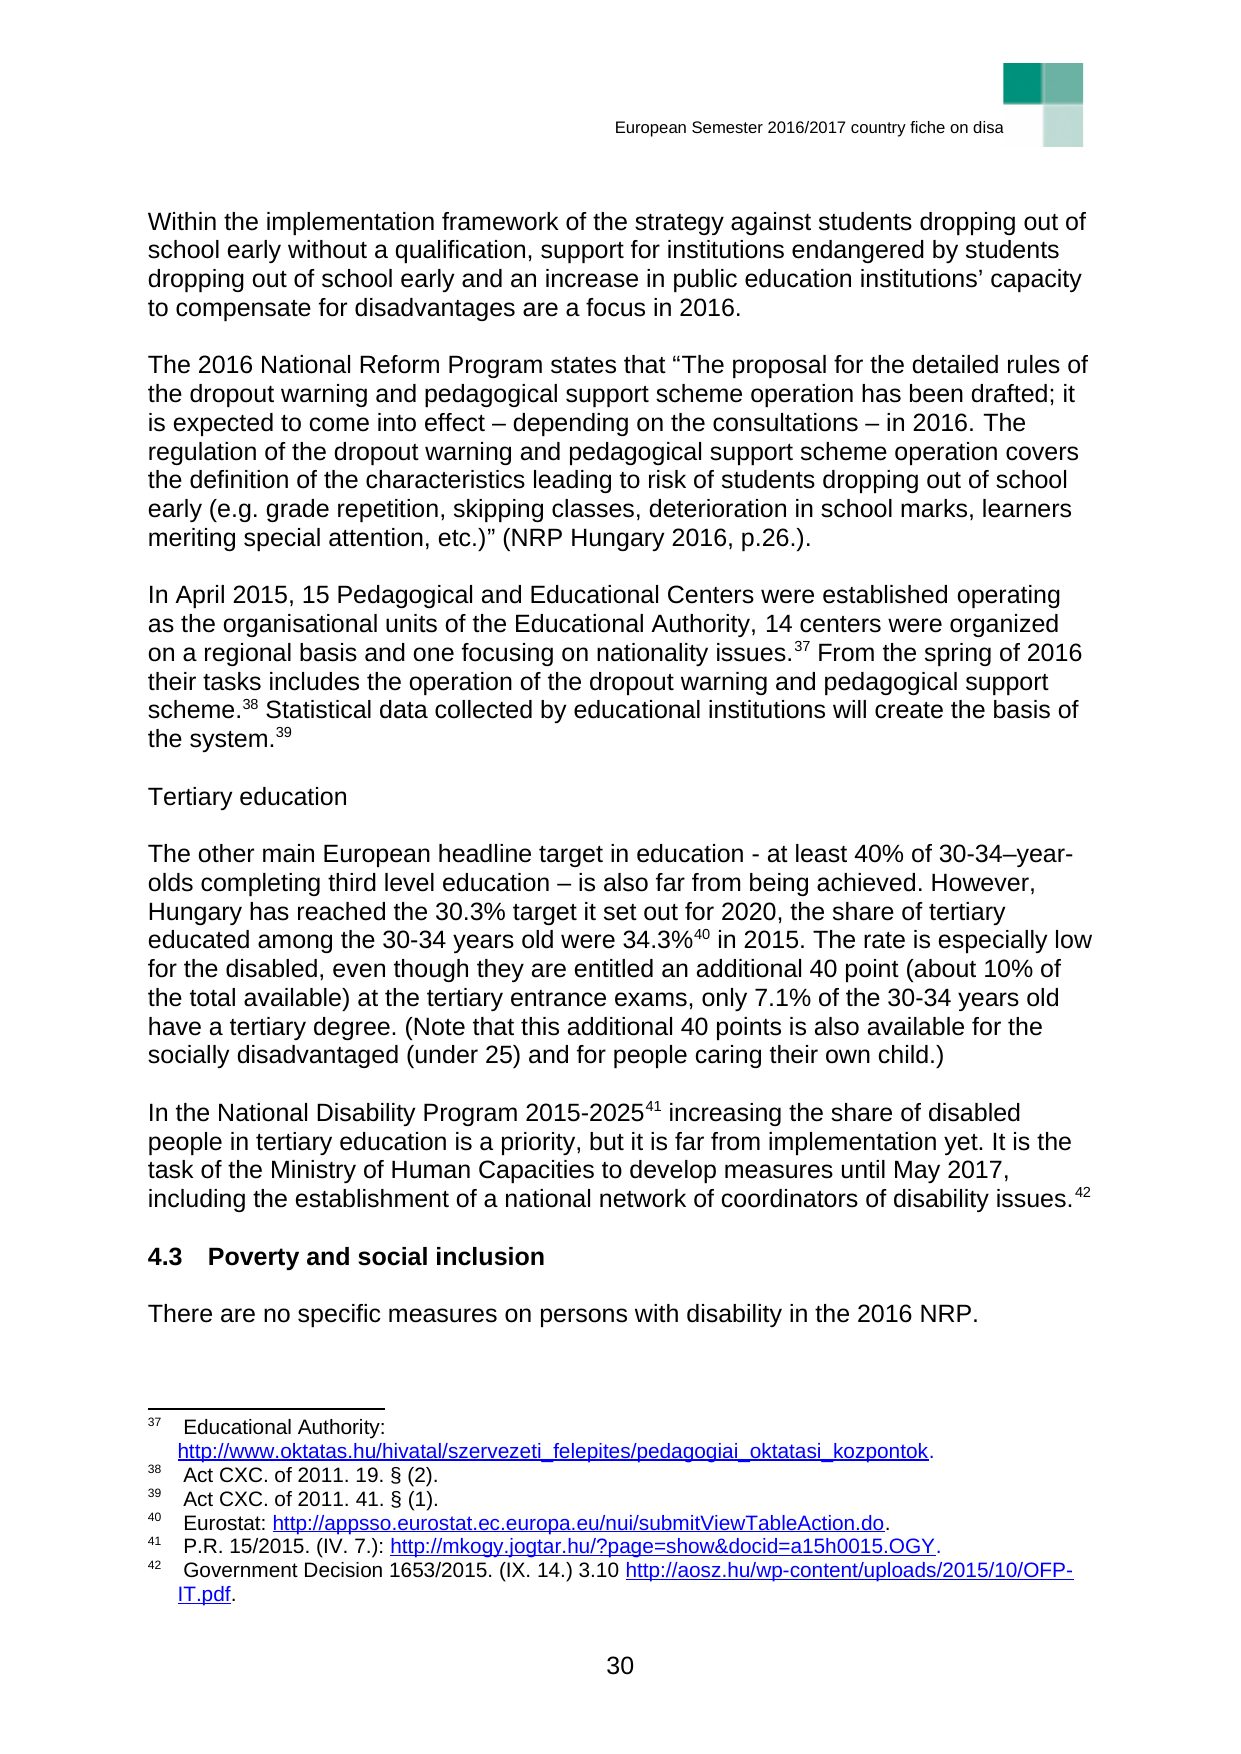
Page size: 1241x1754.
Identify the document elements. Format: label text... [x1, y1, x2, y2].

text The 2016 National Reform Program states that “The proposal for the detailed rules of the dropout warning and pedagogical support scheme operation has been drafted; it is expected to come into effect – depending on the consultations – in 2016. The regulation of the dropout warning and pedagogical support scheme operation covers the definition of the characteristics leading to risk of students dropping out of school early (e.g. grade repetition, skipping classes, deterioration in school marks, learners meriting special attention, etc.)” (NRP Hungary 2016, p.26.). [148, 351, 1092, 552]
picture [1001, 63, 1082, 143]
text Within the implementation framework of the strategy against students dropping out of school early without a qualification, support for institutions endangered by students dropping out of school early and an increase in public education institutions’ capacity to compensate for disadvantages are a focus in 2016. [148, 207, 1092, 322]
text In the National Disability Program 2015-2025 increasing the share of disabled people in tertiary education is a priority, but it is far from implementation yet. It is the task of the Ministry of Human Capacities to develop measures until May 2017, including the establishment of a national network of coordinators of disability issues. [148, 1098, 1092, 1213]
text There are no specific measures on persons with disability in the 2016 NRP. [148, 1299, 1092, 1328]
subtitle Poverty and social inclusion [148, 1242, 1092, 1271]
text Tertiary education [148, 782, 1092, 811]
text The other main European headline target in education - at least 40% of 30-34–year-olds completing third level education – is also far from being achieved. However, Hungary has reached the 30.3% target it set out for 2020, the share of tertiary educated among the 30-34 years old were 34.3% in 2015. The rate is especially low for the disabled, even though they are entitled an additional 40 point (about 10% of the total available) at the tertiary entrance exams, only 7.1% of the 30-34 years old have a tertiary degree. (Note that this additional 40 points is also available for the socially disadvantaged (under 25) and for people caring their own child.) [148, 839, 1092, 1069]
text In April 2015, 15 Pedagogical and Educational Centers were established operating as the organisational units of the Educational Authority, 14 centers were organized on a regional basis and one focusing on nationality issues. From the spring of 2016 their tasks includes the operation of the dropout warning and pedagogical support scheme. Statistical data collected by educational institutions will create the basis of the system. [148, 581, 1092, 753]
